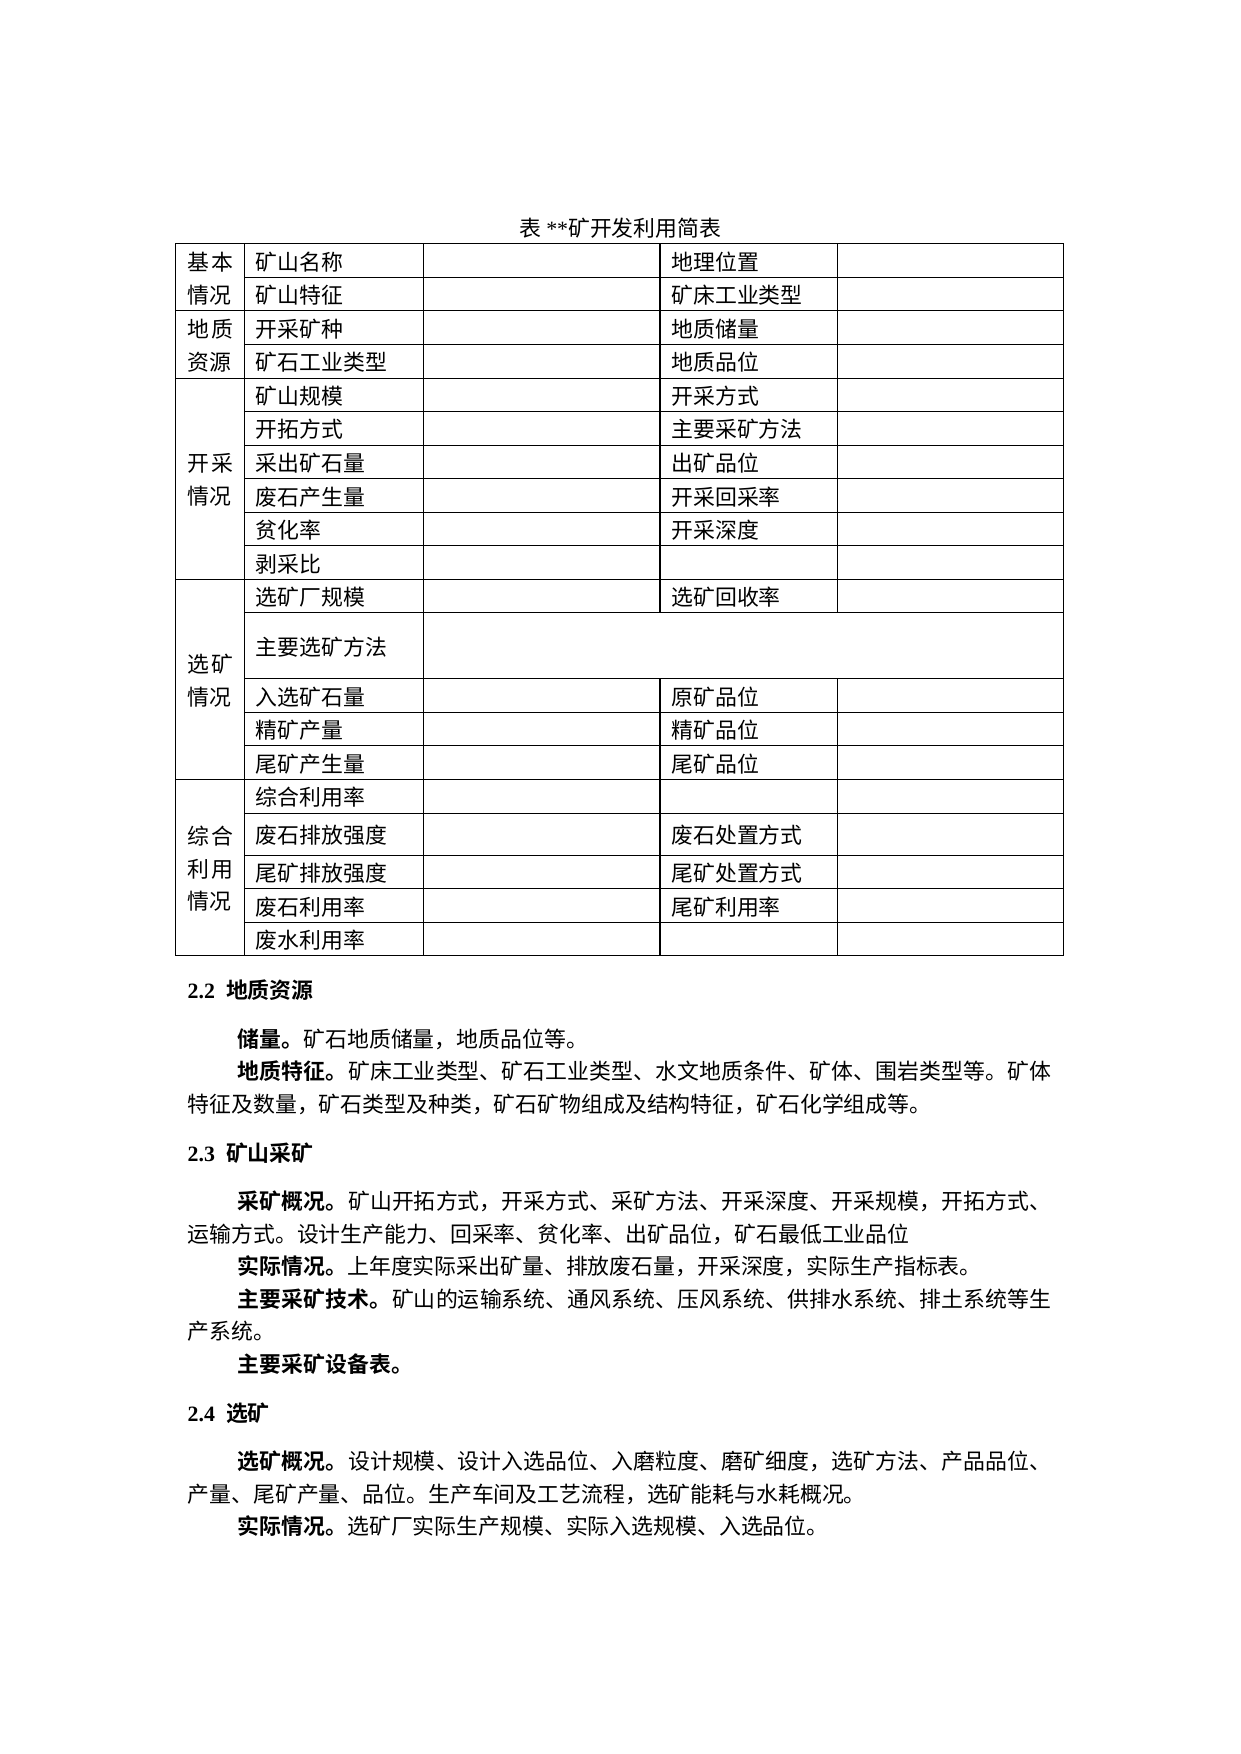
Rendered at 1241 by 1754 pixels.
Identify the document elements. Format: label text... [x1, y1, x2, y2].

text 实际情况。选矿厂实际生产规模、实际入选规模、入选品位。 [187, 1509, 1053, 1541]
table_cell [838, 713, 1063, 745]
table_cell [661, 546, 837, 579]
table_cell [424, 613, 1063, 678]
table_cell [424, 513, 659, 545]
table_cell [838, 379, 1063, 411]
table_cell 开采深度 [661, 513, 837, 545]
table_cell 原矿品位 [661, 679, 837, 712]
table_cell 选矿回收率 [661, 580, 837, 612]
table_cell 综合利用率 [245, 780, 423, 812]
text 表 **矿开发利用简表 [187, 211, 1053, 243]
table_cell 尾矿品位 [661, 746, 837, 779]
table_cell 矿山规模 [245, 379, 423, 411]
table_cell [424, 345, 659, 377]
table_cell 开采方式 [661, 379, 837, 411]
table_cell [424, 379, 659, 411]
table_cell 采出矿石量 [245, 446, 423, 478]
table_cell 开拓方式 [245, 412, 423, 444]
table_cell [838, 780, 1063, 812]
table_cell 废水利用率 [245, 923, 423, 955]
table_cell [424, 412, 659, 444]
table_header 地理位置 [661, 244, 837, 277]
table_cell 废石产生量 [245, 479, 423, 512]
table_cell [424, 311, 659, 344]
table_cell [661, 780, 837, 812]
table_cell 开采情况 [176, 379, 244, 579]
table_cell 选矿厂规模 [245, 580, 423, 612]
table_cell [424, 746, 659, 779]
table_cell [838, 856, 1063, 888]
table_cell [838, 446, 1063, 478]
text 主要采矿技术。矿山的运输系统、通风系统、压风系统、供排水系统、排土系统等生产系统。 [187, 1281, 1053, 1346]
table_cell 尾矿产生量 [245, 746, 423, 779]
table_cell 废石处置方式 [661, 814, 837, 855]
table_cell 精矿产量 [245, 713, 423, 745]
table_cell [838, 513, 1063, 545]
text 采矿概况。矿山开拓方式，开采方式、采矿方法、开采深度、开采规模，开拓方式、运输方式。设计生产能力、回采率、贫化率、出矿品位，矿石最低工业品位 [187, 1184, 1053, 1249]
table_header 矿山名称 [245, 244, 423, 277]
table_cell 开采矿种 [245, 311, 423, 344]
table_cell [424, 580, 659, 612]
table_cell [424, 679, 659, 712]
table_cell 剥采比 [245, 546, 423, 579]
table_header 基本情况 [176, 244, 244, 310]
table_cell [838, 580, 1063, 612]
table_cell [838, 479, 1063, 512]
table_cell [424, 923, 659, 955]
table_cell [424, 814, 659, 855]
table_cell [838, 278, 1063, 310]
table_header [424, 244, 659, 277]
table_cell [838, 311, 1063, 344]
table_cell 贫化率 [245, 513, 423, 545]
table_cell [424, 889, 659, 922]
table_cell [424, 479, 659, 512]
table_cell 选矿情况 [176, 580, 244, 779]
table_cell 地质品位 [661, 345, 837, 377]
subtitle 2.4 选矿 [187, 1395, 1053, 1428]
table_cell 综合利用情况 [176, 780, 244, 955]
table_cell 矿床工业类型 [661, 278, 837, 310]
table_cell [838, 679, 1063, 712]
table_cell [661, 923, 837, 955]
text 主要采矿设备表。 [187, 1346, 1053, 1379]
text 选矿概况。设计规模、设计入选品位、入磨粒度、磨矿细度，选矿方法、产品品位、产量、尾矿产量、品位。生产车间及工艺流程，选矿能耗与水耗概况。 [187, 1444, 1053, 1509]
table_cell 主要选矿方法 [245, 613, 423, 678]
table_cell [838, 889, 1063, 922]
table_cell [424, 278, 659, 310]
table_cell 尾矿排放强度 [245, 856, 423, 888]
table_cell 入选矿石量 [245, 679, 423, 712]
table_cell [424, 713, 659, 745]
table_cell [424, 546, 659, 579]
table_cell [838, 923, 1063, 955]
subtitle 2.2 地质资源 [187, 973, 1053, 1005]
table_cell 废石利用率 [245, 889, 423, 922]
table_cell [424, 856, 659, 888]
subtitle 2.3 矿山采矿 [187, 1135, 1053, 1168]
text 实际情况。上年度实际采出矿量、排放废石量，开采深度，实际生产指标表。 [187, 1249, 1053, 1281]
table_cell 矿石工业类型 [245, 345, 423, 377]
table_cell [838, 345, 1063, 377]
table_cell [838, 746, 1063, 779]
table_cell 开采回采率 [661, 479, 837, 512]
text 储量。矿石地质储量，地质品位等。 [187, 1021, 1053, 1054]
table_cell [424, 446, 659, 478]
table_cell [838, 412, 1063, 444]
table_cell [838, 546, 1063, 579]
text 地质特征。矿床工业类型、矿石工业类型、水文地质条件、矿体、围岩类型等。矿体特征及数量，矿石类型及种类，矿石矿物组成及结构特征，矿石化学组成等。 [187, 1054, 1053, 1119]
table_cell [424, 780, 659, 812]
table_cell 地质资源 [176, 311, 244, 377]
table_cell 精矿品位 [661, 713, 837, 745]
table_cell 矿山特征 [245, 278, 423, 310]
table_cell 出矿品位 [661, 446, 837, 478]
table_header [838, 244, 1063, 277]
table_cell 尾矿利用率 [661, 889, 837, 922]
table_cell 尾矿处置方式 [661, 856, 837, 888]
table_cell [838, 814, 1063, 855]
table_cell 废石排放强度 [245, 814, 423, 855]
table_cell 主要采矿方法 [661, 412, 837, 444]
table_cell 地质储量 [661, 311, 837, 344]
